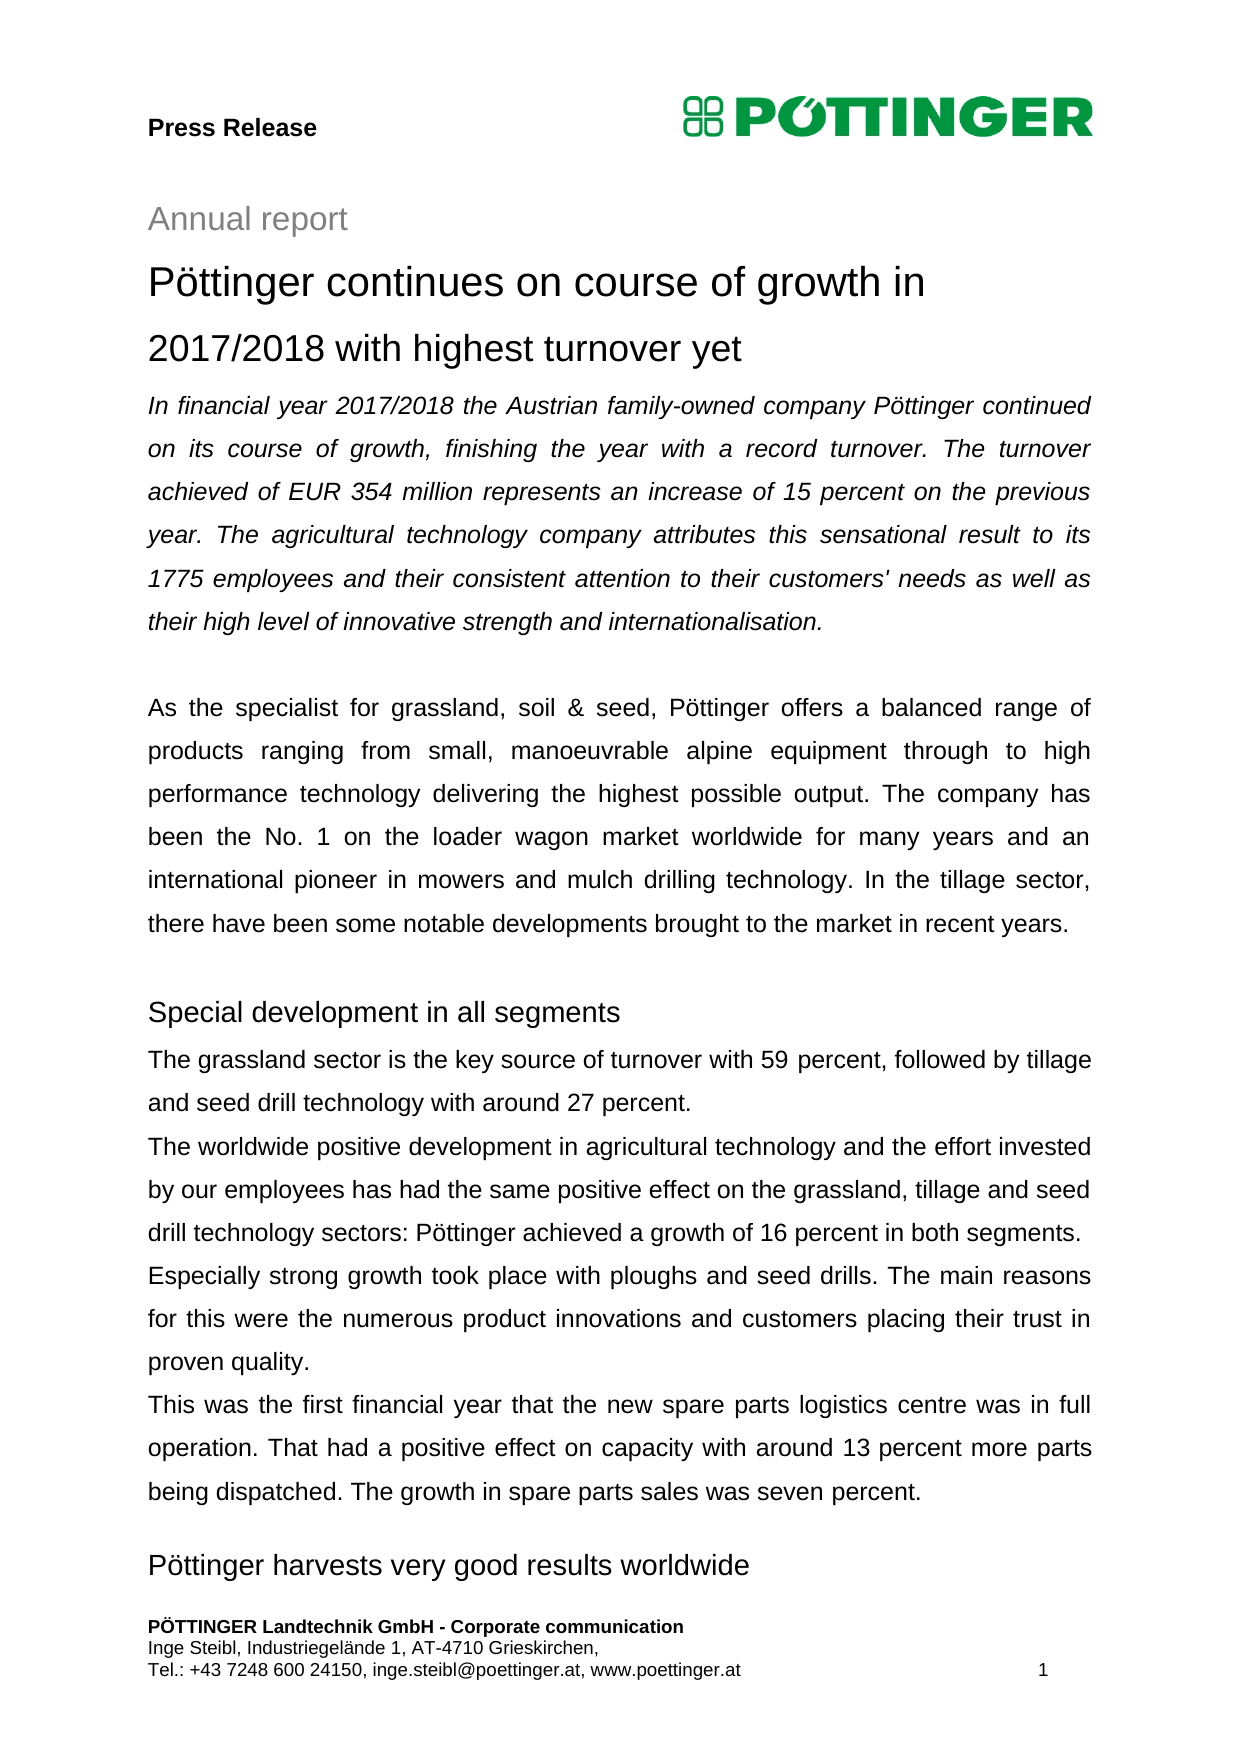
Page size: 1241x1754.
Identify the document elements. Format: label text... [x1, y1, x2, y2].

text Pöttinger continues on course of growth in 2017/2018 with highest turnover yet [148, 257, 1093, 369]
text The grassland sector is the key source of turnover with 59 percent, followed by tillage and seed drill technology with around 27 percent. [148, 1045, 1093, 1117]
picture [683, 96, 1093, 137]
text Pöttinger harvests very good results worldwide [148, 1548, 1093, 1582]
text Annual report [148, 199, 1093, 238]
text The worldwide positive development in agricultural technology and the effort invested by our employees has had the same positive effect on the grassland, tillage and seed drill technology sectors: Pöttinger achieved a growth of 16 percent in both segments. [148, 1131, 1093, 1246]
text This was the first financial year that the new spare parts logistics centre was in full operation. That had a positive effect on capacity with around 13 percent more parts being dispatched. The growth in spare parts sales was seven percent. [148, 1390, 1093, 1505]
text In financial year 2017/2018 the Austrian family-owned company Pöttinger continued on its course of growth, finishing the year with a record turnover. The turnover achieved of EUR 354 million represents an increase of 15 percent on the previous year. The agricultural technology company attributes this sensational result to its 1775 employees and their consistent attention to their customers' needs as well as their high level of innovative strength and internationalisation. [148, 391, 1093, 636]
text Especially strong growth took place with ploughs and seed drills. The main reasons for this were the numerous product innovations and customers placing their trust in proven quality. [148, 1261, 1093, 1376]
text As the specialist for grassland, soil & seed, Pöttinger offers a balanced range of products ranging from small, manoeuvrable alpine equipment through to high performance technology delivering the highest possible output. The company has been the No. 1 on the loader wagon market worldwide for many years and an international pioneer in mowers and mulch drilling technology. In the tillage sector, there have been some notable developments brought to the market in recent years. [148, 693, 1093, 937]
text Special development in all segments [148, 995, 1093, 1028]
